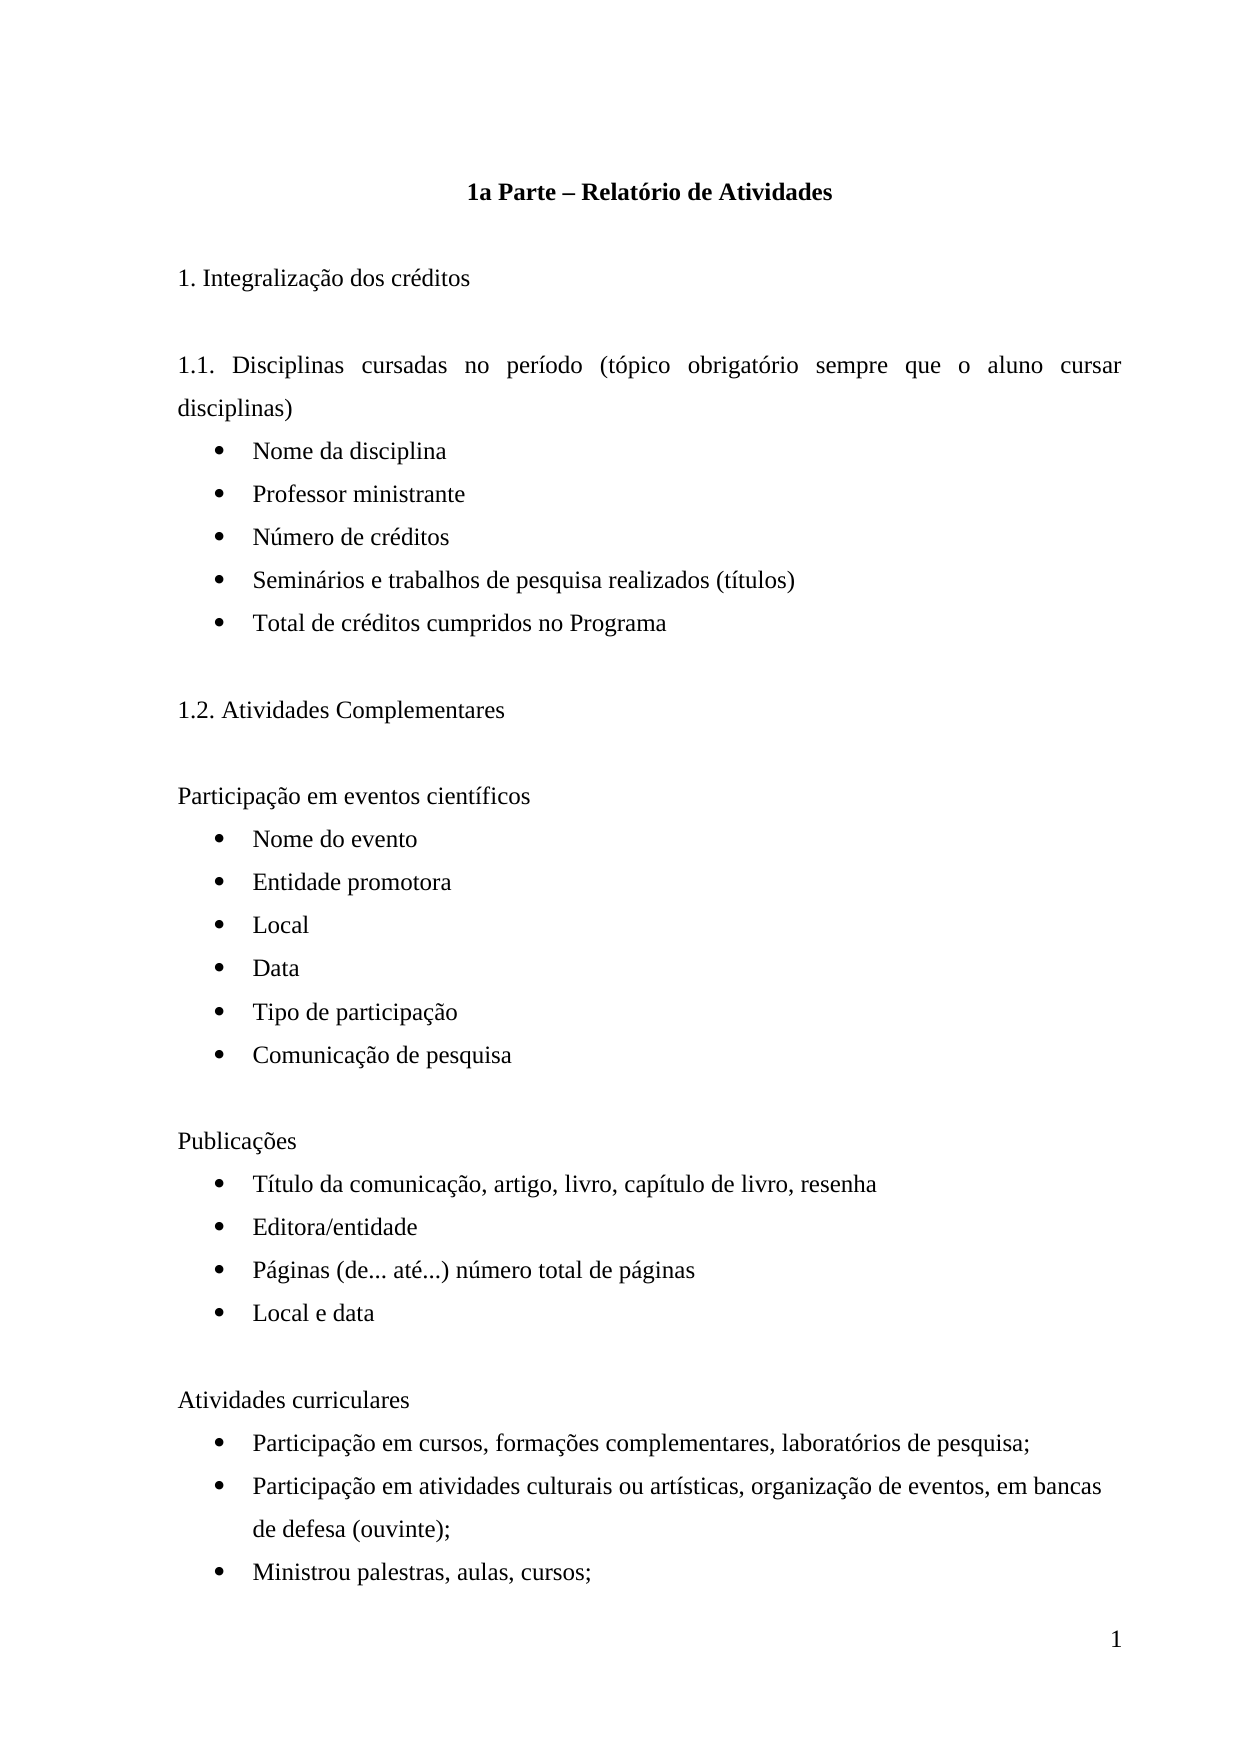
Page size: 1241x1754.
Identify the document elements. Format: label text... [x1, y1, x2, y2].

text 1.1. Disciplinas cursadas no período (tópico obrigatório sempre que o aluno cursar disciplinas) [177, 350, 1122, 422]
list Nome do evento [215, 824, 1122, 853]
list Ministrou palestras, aulas, cursos; [215, 1557, 1122, 1586]
list Tipo de participação [215, 997, 1122, 1025]
list Editora/entidade [215, 1212, 1122, 1241]
text 1a Parte – Relatório de Atividades [177, 177, 1122, 206]
list Local [215, 910, 1122, 939]
text Participação em eventos científicos [177, 781, 1122, 810]
list Nome da disciplina [215, 436, 1122, 465]
list Data [215, 953, 1122, 982]
list Seminários e trabalhos de pesquisa realizados (títulos) [215, 565, 1122, 594]
list Entidade promotora [215, 867, 1122, 896]
text Atividades curriculares [177, 1385, 1122, 1413]
text 1. Integralização dos créditos [177, 263, 1122, 292]
list Páginas (de... até...) número total de páginas [215, 1255, 1122, 1284]
list Número de créditos [215, 522, 1122, 551]
list Local e data [215, 1298, 1122, 1327]
list Total de créditos cumpridos no Programa [215, 608, 1122, 637]
list Comunicação de pesquisa [215, 1040, 1122, 1068]
list Participação em cursos, formações complementares, laboratórios de pesquisa; [215, 1428, 1122, 1457]
text Publicações [177, 1126, 1122, 1155]
list Participação em atividades culturais ou artísticas, organização de eventos, em bancas de defesa (ouvinte); [215, 1471, 1122, 1543]
list Título da comunicação, artigo, livro, capítulo de livro, resenha [215, 1169, 1122, 1198]
list Professor ministrante [215, 479, 1122, 508]
text 1.2. Atividades Complementares [177, 695, 1122, 723]
